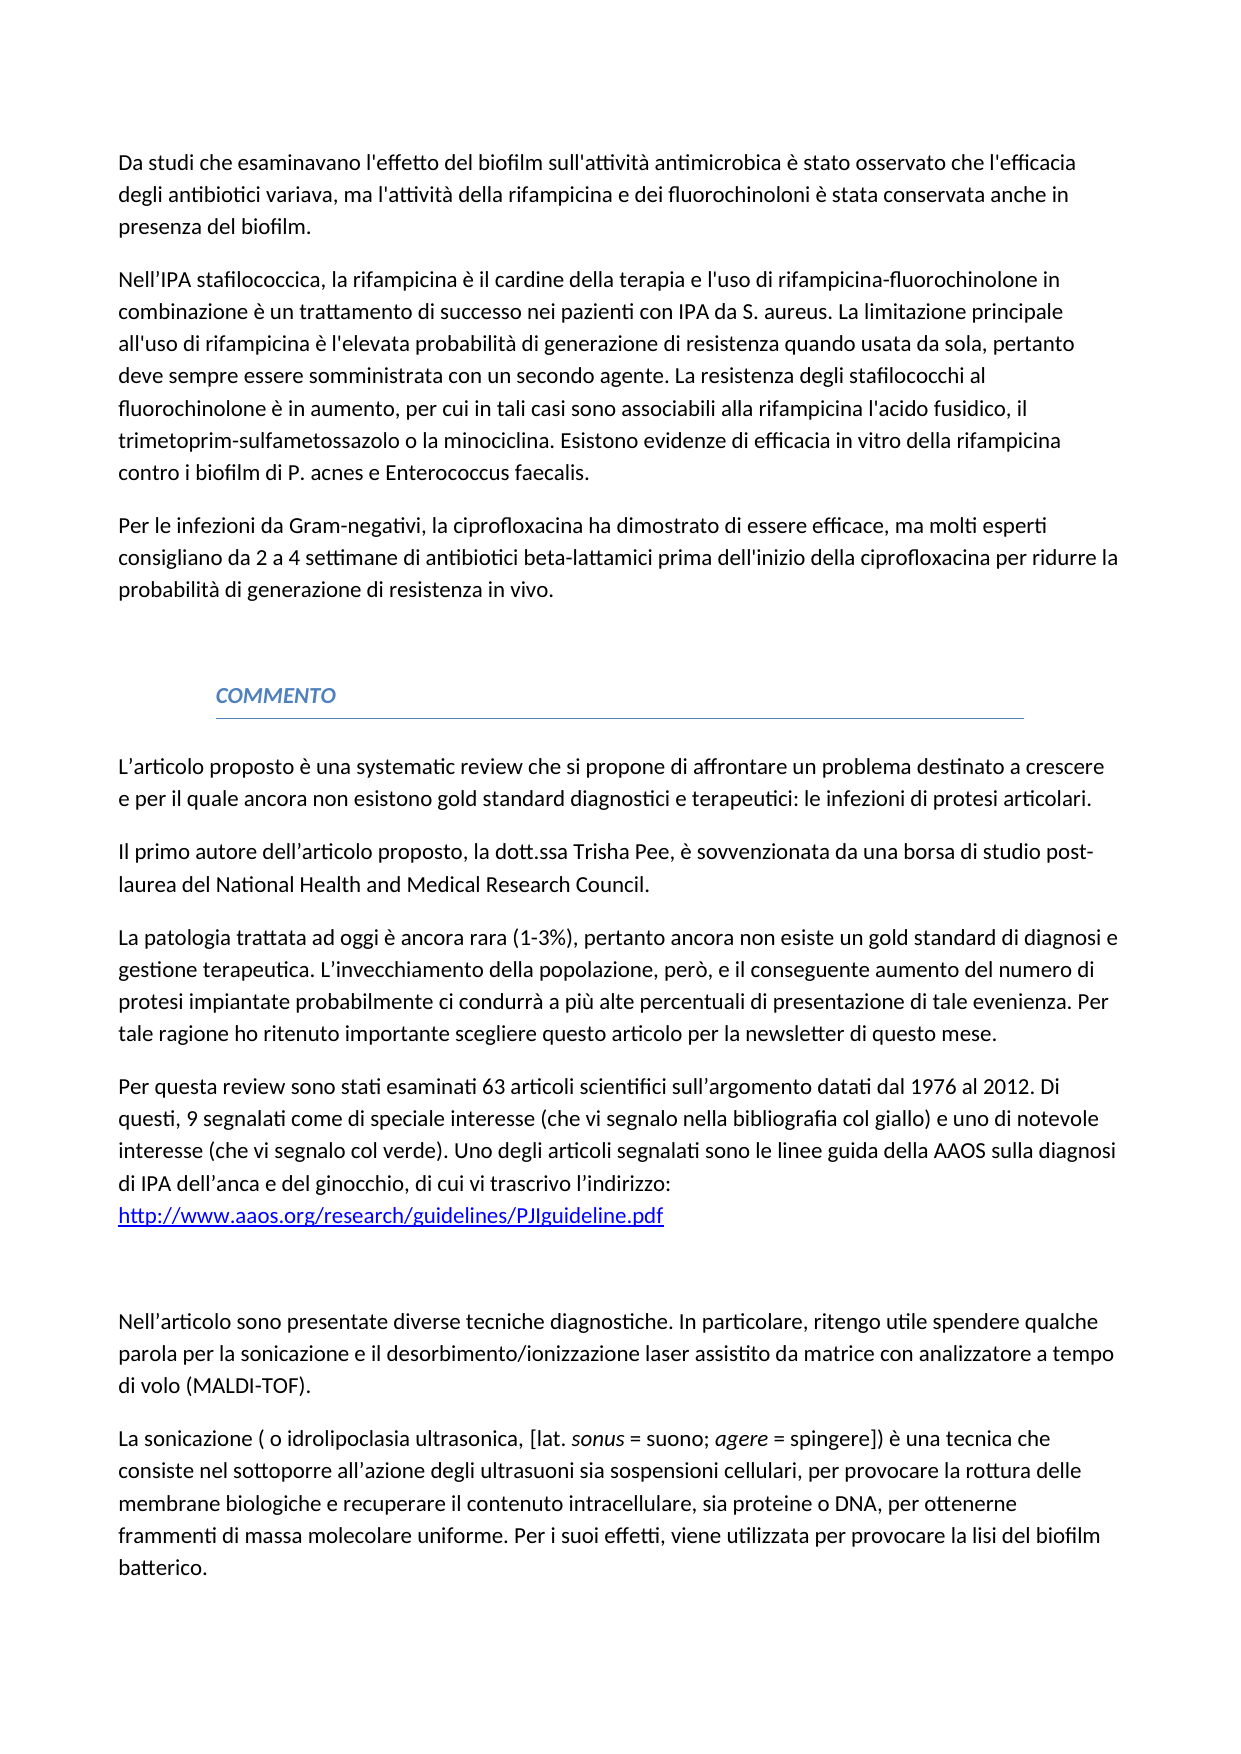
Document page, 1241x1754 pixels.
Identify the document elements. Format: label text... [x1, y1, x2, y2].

text Per le infezioni da Gram-negativi, la ciprofloxacina ha dimostrato di essere efficace, ma molti esperti consigliano da 2 a 4 settimane di antibiotici beta-lattamici prima dell'inizio della ciprofloxacina per ridurre la probabilità di generazione di resistenza in vivo. [118, 511, 1122, 603]
text COMMENTO [216, 682, 1024, 718]
text Nell’articolo sono presentate diverse tecniche diagnostiche. In particolare, ritengo utile spendere qualche parola per la sonicazione e il desorbimento/ionizzazione laser assistito da matrice con analizzatore a tempo di volo (MALDI-TOF). [118, 1307, 1122, 1399]
text Da studi che esaminavano l'effetto del biofilm sull'attività antimicrobica è stato osservato che l'efficacia degli antibiotici variava, ma l'attività della rifampicina e dei fluorochinoloni è stata conservata anche in presenza del biofilm. [118, 148, 1122, 240]
text La sonicazione ( o idrolipoclasia ultrasonica, [lat. sonus = suono; agere = spingere]) è una tecnica che consiste nel sottoporre all’azione degli ultrasuoni sia sospensioni cellulari, per provocare la rottura delle membrane biologiche e recuperare il contenuto intracellulare, sia proteine o DNA, per ottenerne frammenti di massa molecolare uniforme. Per i suoi effetti, viene utilizzata per provocare la lisi del biofilm batterico. [118, 1424, 1122, 1581]
text Nell’IPA stafilococcica, la rifampicina è il cardine della terapia e l'uso di rifampicina-fluorochinolone in combinazione è un trattamento di successo nei pazienti con IPA da S. aureus. La limitazione principale all'uso di rifampicina è l'elevata probabilità di generazione di resistenza quando usata da sola, pertanto deve sempre essere somministrata con un secondo agente. La resistenza degli stafilococchi al fluorochinolone è in aumento, per cui in tali casi sono associabili alla rifampicina l'acido fusidico, il trimetoprim-sulfametossazolo o la minociclina. Esistono evidenze di efficacia in vitro della rifampicina contro i biofilm di P. acnes e Enterococcus faecalis. [118, 265, 1122, 486]
text Il primo autore dell’articolo proposto, la dott.ssa Trisha Pee, è sovvenzionata da una borsa di studio post-laurea del National Health and Medical Research Council. [118, 837, 1122, 898]
text La patologia trattata ad oggi è ancora rara (1-3%), pertanto ancora non esiste un gold standard di diagnosi e gestione terapeutica. L’invecchiamento della popolazione, però, e il conseguente aumento del numero di protesi impiantate probabilmente ci condurrà a più alte percentuali di presentazione di tale evenienza. Per tale ragione ho ritenuto importante scegliere questo articolo per la newsletter di questo mese. [118, 923, 1122, 1047]
text L’articolo proposto è una systematic review che si propone di affrontare un problema destinato a crescere e per il quale ancora non esistono gold standard diagnostici e terapeutici: le infezioni di protesi articolari. [118, 752, 1122, 812]
text Per questa review sono stati esaminati 63 articoli scientifici sull’argomento datati dal 1976 al 2012. Di questi, 9 segnalati come di speciale interesse (che vi segnalo nella bibliografia col giallo) e uno di notevole interesse (che vi segnalo col verde). Uno degli articoli segnalati sono le linee guida della AAOS sulla diagnosi di IPA dell’anca e del ginocchio, di cui vi trascrivo l’indirizzo: http://www.aaos.org/research/guidelines/PJIguideline.pdf [118, 1072, 1122, 1229]
